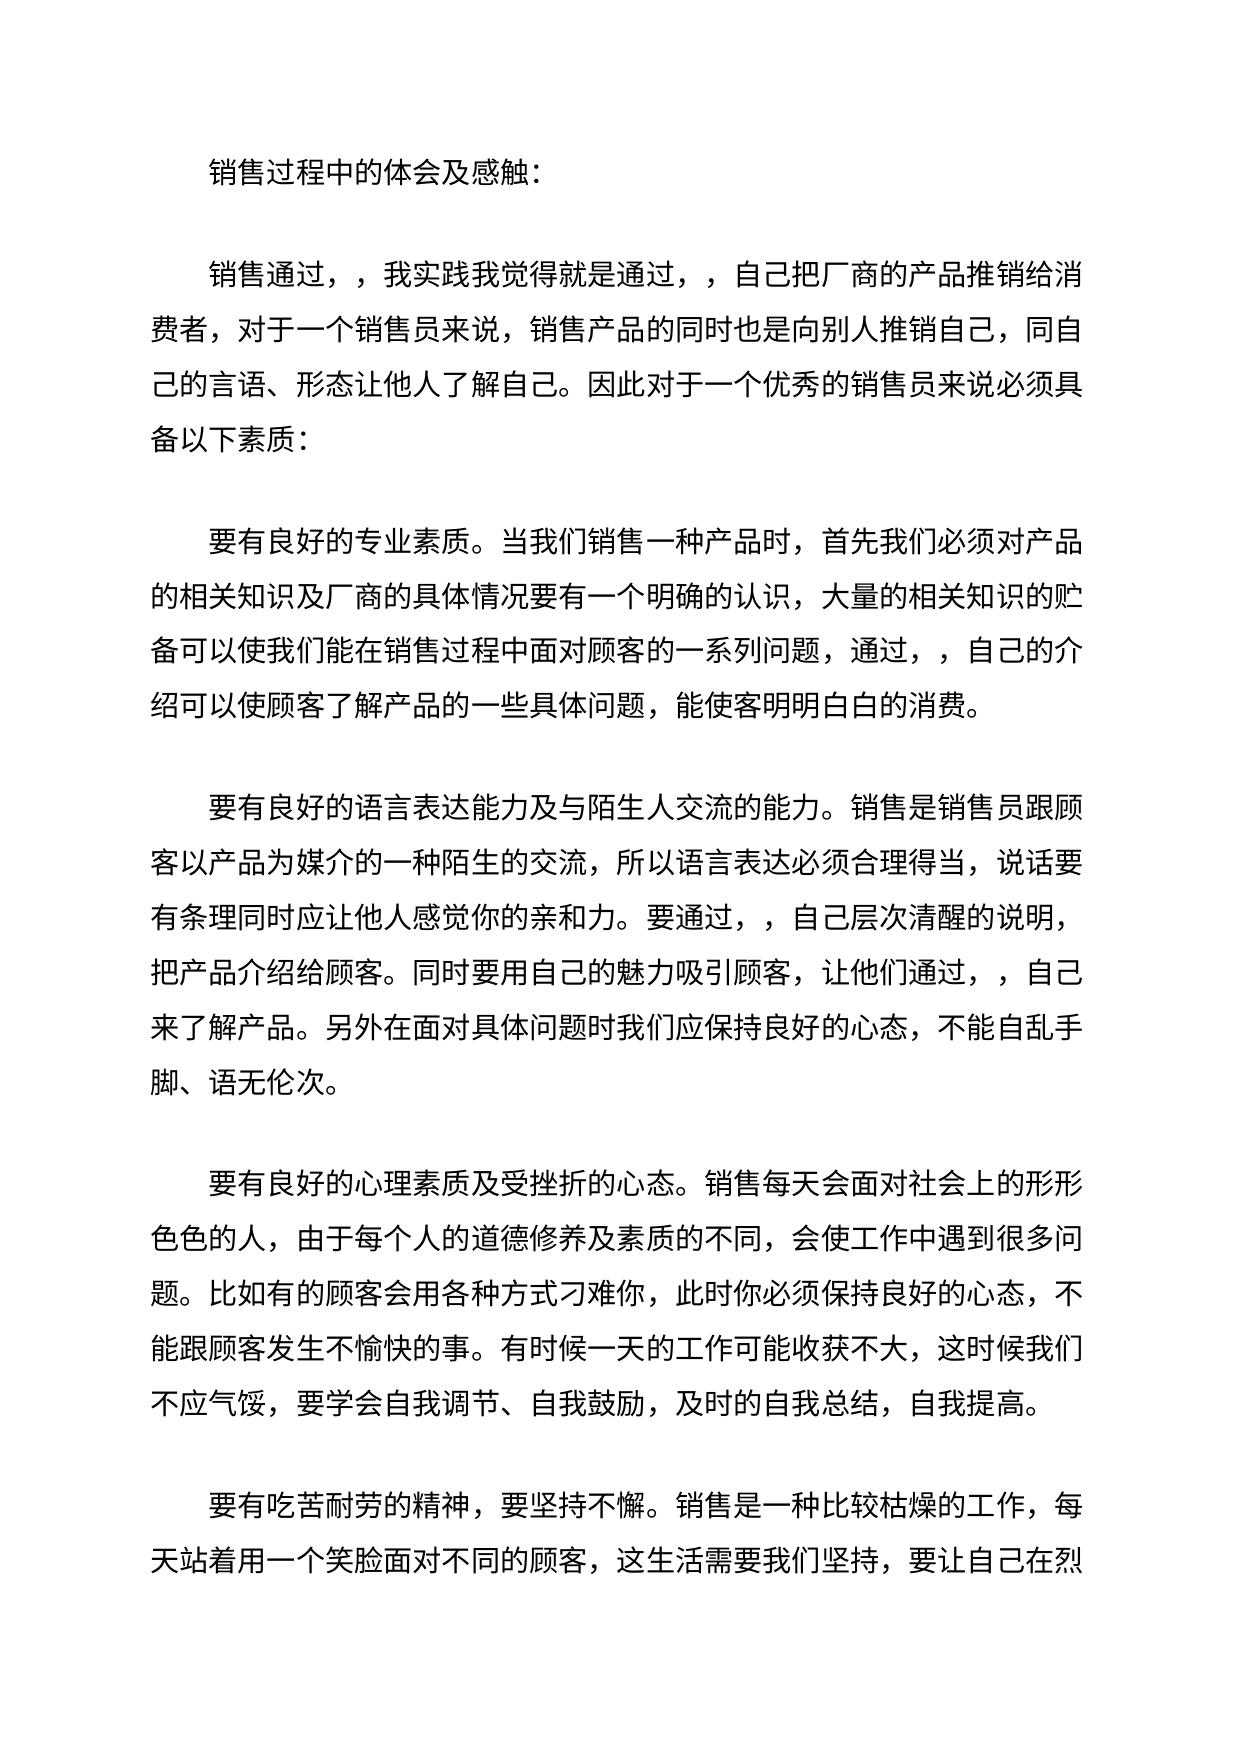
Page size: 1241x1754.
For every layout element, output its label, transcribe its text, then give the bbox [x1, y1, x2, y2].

text 要有良好的心理素质及受挫折的心态。销售每天会面对社会上的形形色色的人，由于每个人的道德修养及素质的不同，会使工作中遇到很多问题。比如有的顾客会用各种方式刁难你，此时你必须保持良好的心态，不能跟顾客发生不愉快的事。有时候一天的工作可能收获不大，这时候我们不应气馁，要学会自我调节、自我鼓励，及时的自我总结，自我提高。 [150, 1161, 1090, 1423]
text 销售通过，，我实践我觉得就是通过，，自己把厂商的产品推销给消费者，对于一个销售员来说，销售产品的同时也是向别人推销自己，同自己的言语、形态让他人了解自己。因此对于一个优秀的销售员来说必须具备以下素质： [150, 252, 1090, 459]
text 销售过程中的体会及感触： [150, 150, 1090, 192]
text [150, 1482, 1090, 1579]
text 要有良好的专业素质。当我们销售一种产品时，首先我们必须对产品的相关知识及厂商的具体情况要有一个明确的认识，大量的相关知识的贮备可以使我们能在销售过程中面对顾客的一系列问题，通过，，自己的介绍可以使顾客了解产品的一些具体问题，能使客明明白白的消费。 [150, 518, 1090, 725]
text 要有良好的语言表达能力及与陌生人交流的能力。销售是销售员跟顾客以产品为媒介的一种陌生的交流，所以语言表达必须合理得当，说话要有条理同时应让他人感觉你的亲和力。要通过，，自己层次清醒的说明，把产品介绍给顾客。同时要用自己的魅力吸引顾客，让他们通过，，自己来了解产品。另外在面对具体问题时我们应保持良好的心态，不能自乱手脚、语无伦次。 [150, 785, 1090, 1101]
